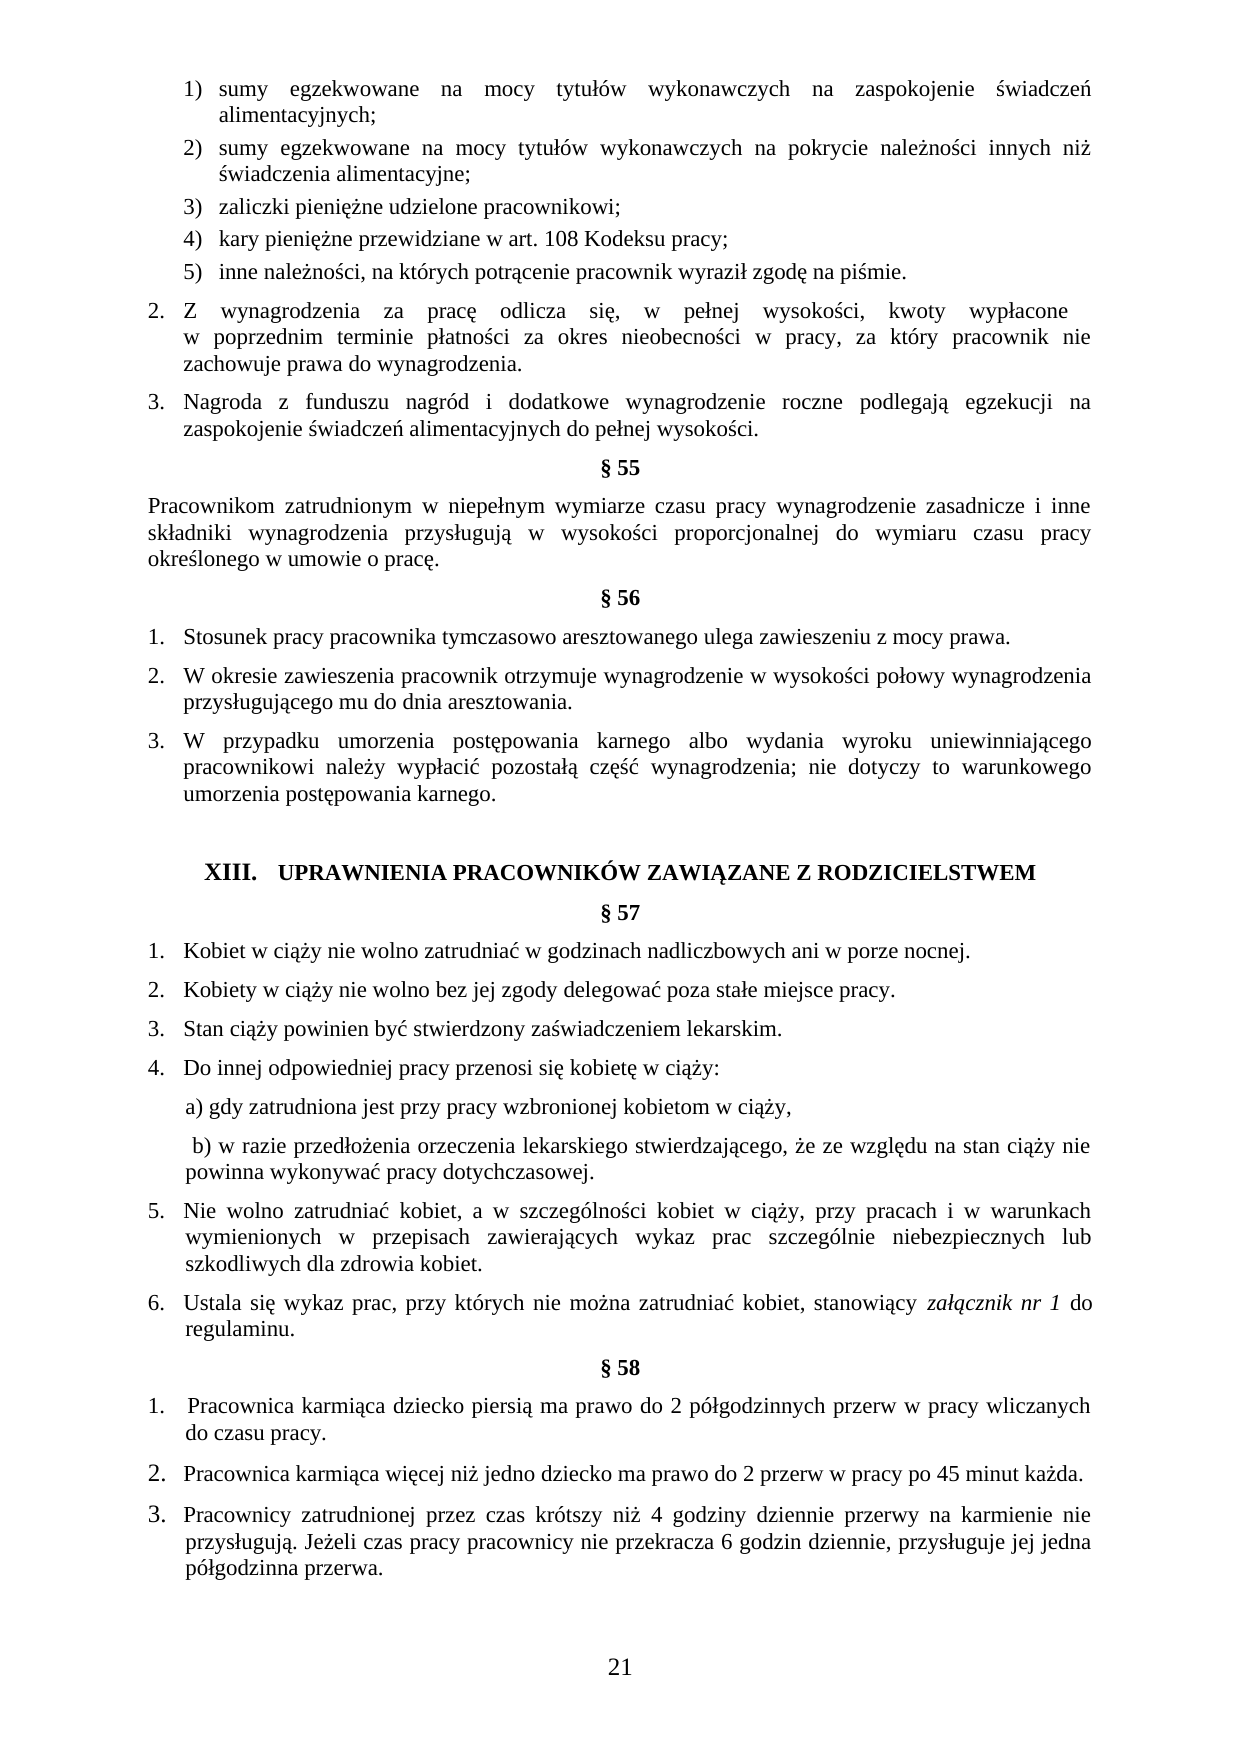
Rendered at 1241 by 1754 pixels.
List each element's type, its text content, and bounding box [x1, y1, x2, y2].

list Kobiet w ciąży nie wolno zatrudniać w godzinach nadliczbowych ani w porze nocnej. [148, 937, 1093, 964]
list sumy egzekwowane na mocy tytułów wykonawczych na pokrycie należności innych niż świadczenia alimentacyjne; [183, 134, 1093, 187]
list Pracownicy zatrudnionej przez czas krótszy niż 4 godziny dziennie przerwy na karmienie nie przysługują. Jeżeli czas pracy pracownicy nie przekracza 6 godzin dziennie, przysługuje jej jedna półgodzinna przerwa. [148, 1499, 1093, 1581]
text b) w razie przedłożenia orzeczenia lekarskiego stwierdzającego, że ze względu na stan ciąży nie powinna wykonywać pracy dotychczasowej. [185, 1132, 1093, 1184]
list sumy egzekwowane na mocy tytułów wykonawczych na zaspokojenie świadczeń alimentacyjnych; [183, 75, 1093, 128]
list Nagroda z funduszu nagród i dodatkowe wynagrodzenie roczne podlegają egzekucji na zaspokojenie świadczeń alimentacyjnych do pełnej wysokości. [148, 388, 1093, 441]
text Pracownikom zatrudnionym w niepełnym wymiarze czasu pracy wynagrodzenie zasadnicze i inne składniki wynagrodzenia przysługują w wysokości proporcjonalnej do wymiaru czasu pracy określonego w umowie o pracę. [148, 492, 1093, 572]
text § 58 [148, 1354, 1093, 1380]
list kary pieniężne przewidziane w art. 108 Kodeksu pracy; [183, 225, 1093, 252]
list inne należności, na których potrącenie pracownik wyraził zgodę na piśmie. [183, 258, 1093, 284]
list Ustala się wykaz prac, przy których nie można zatrudniać kobiet, stanowiący załącznik nr 1 do regulaminu. [148, 1288, 1093, 1341]
list W przypadku umorzenia postępowania karnego albo wydania wyroku uniewinniającego pracownikowi należy wypłacić pozostałą część wynagrodzenia; nie dotyczy to warunkowego umorzenia postępowania karnego. [148, 727, 1093, 806]
list W okresie zawieszenia pracownik otrzymuje wynagrodzenie w wysokości połowy wynagrodzenia przysługującego mu do dnia aresztowania. [148, 662, 1093, 714]
list Pracownica karmiąca więcej niż jedno dziecko ma prawo do 2 przerw w pracy po 45 minut każda. [148, 1458, 1093, 1487]
subtitle § 57 [148, 899, 1093, 925]
text 1. Pracownica karmiąca dziecko piersią ma prawo do 2 półgodzinnych przerw w pracy wliczanych do czasu pracy. [148, 1393, 1093, 1445]
text a) gdy zatrudniona jest przy pracy wzbronionej kobietom w ciąży, [185, 1093, 1093, 1119]
subtitle § 56 [148, 584, 1093, 610]
list Do innej odpowiedniej pracy przenosi się kobietę w ciąży: [148, 1054, 1093, 1080]
list Z wynagrodzenia za pracę odlicza się, w pełnej wysokości, kwoty wypłacone w poprzednim terminie płatności za okres nieobecności w pracy, za który pracownik nie zachowuje prawa do wynagrodzenia. [148, 297, 1093, 376]
list Nie wolno zatrudniać kobiet, a w szczególności kobiet w ciąży, przy pracach i w warunkach wymienionych w przepisach zawierających wykaz prac szczególnie niebezpiecznych lub szkodliwych dla zdrowia kobiet. [148, 1197, 1093, 1276]
list Stosunek pracy pracownika tymczasowo aresztowanego ulega zawieszeniu z mocy prawa. [148, 623, 1093, 649]
list Stan ciąży powinien być stwierdzony zaświadczeniem lekarskim. [148, 1015, 1093, 1042]
list zaliczki pieniężne udzielone pracownikowi; [183, 193, 1093, 219]
list Kobiety w ciąży nie wolno bez jej zgody delegować poza stałe miejsce pracy. [148, 976, 1093, 1003]
text § 55 [148, 454, 1093, 480]
subtitle UPRAWNIENIA PRACOWNIKÓW ZAWIĄZANE Z RODZICIELSTWEM [148, 857, 1093, 886]
